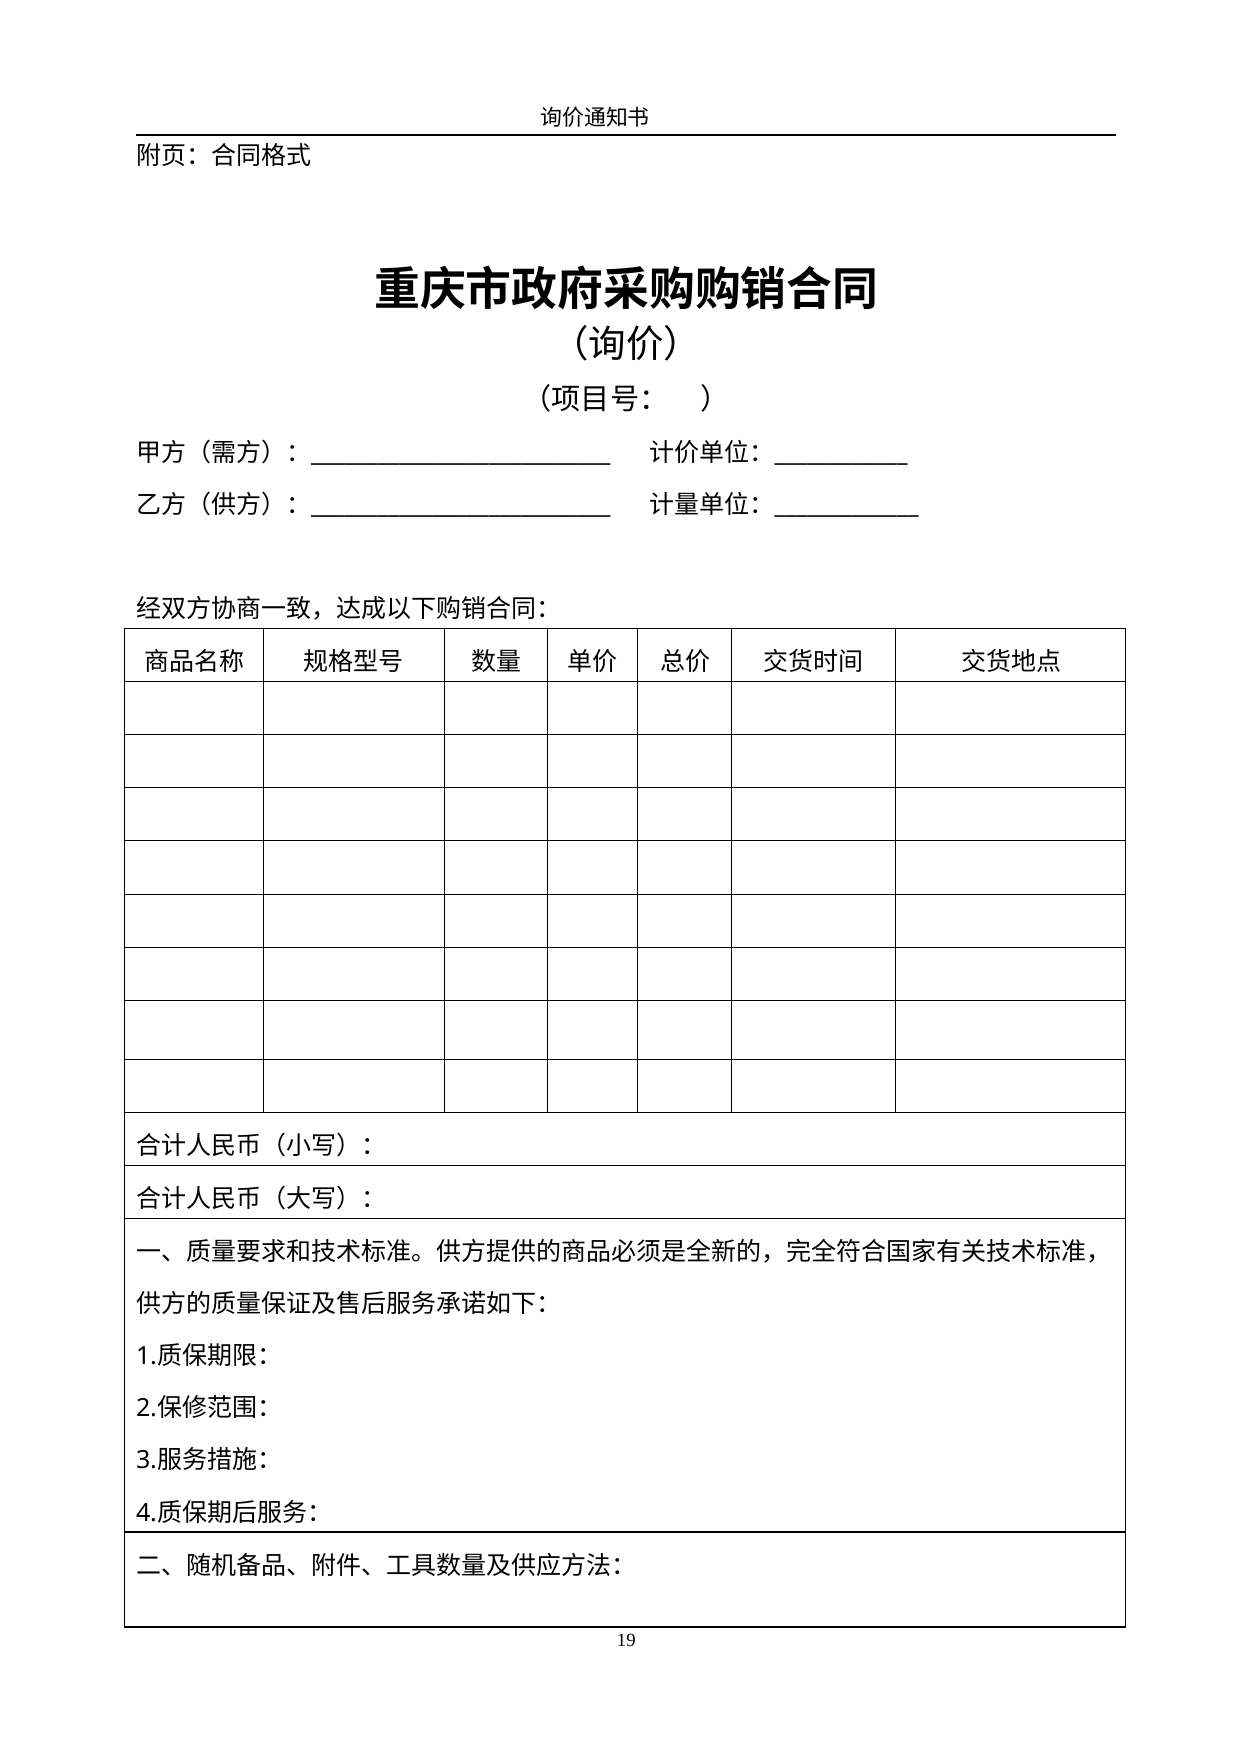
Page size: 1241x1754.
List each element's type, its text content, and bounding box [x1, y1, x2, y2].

table_cell [445, 735, 547, 787]
table_cell [264, 948, 444, 1000]
table_cell [445, 1001, 547, 1058]
table_cell [445, 841, 547, 893]
table_cell [638, 841, 731, 893]
table_cell [445, 1060, 547, 1112]
text 附页：合同格式 [136, 136, 1116, 172]
table_cell [125, 735, 263, 787]
table_cell [125, 788, 263, 840]
table_cell [638, 948, 731, 1000]
table_cell 二、随机备品、附件、工具数量及供应方法： [125, 1533, 1125, 1626]
table_cell [264, 788, 444, 840]
text 重庆市政府采购购销合同 [136, 263, 1116, 315]
table_cell [548, 788, 637, 840]
table_cell [125, 1001, 263, 1058]
table_cell [445, 948, 547, 1000]
table_cell [732, 682, 895, 734]
table_cell 合计人民币（小写）： [125, 1113, 1125, 1165]
table_cell [548, 1001, 637, 1058]
table_cell [638, 1060, 731, 1112]
table_cell [638, 682, 731, 734]
table_cell [896, 682, 1125, 734]
table_cell [445, 895, 547, 947]
table_header 商品名称 [125, 629, 263, 681]
table_header 交货时间 [732, 629, 895, 681]
text 乙方（供方）：___________________________ 计量单位：_____________ [136, 472, 1116, 524]
table_cell [638, 895, 731, 947]
table_cell [548, 841, 637, 893]
table_cell [896, 735, 1125, 787]
table_cell [548, 682, 637, 734]
table_cell [896, 895, 1125, 947]
table_header 总价 [638, 629, 731, 681]
table_cell [548, 948, 637, 1000]
table_cell [264, 1060, 444, 1112]
table_cell 合计人民币（大写）： [125, 1166, 1125, 1218]
table_cell [264, 735, 444, 787]
table_cell [548, 895, 637, 947]
table_cell [896, 1060, 1125, 1112]
table_cell [445, 788, 547, 840]
text 经双方协商一致，达成以下购销合同： [136, 576, 1116, 628]
table_cell 一、质量要求和技术标准。供方提供的商品必须是全新的，完全符合国家有关技术标准，供方的质量保证及售后服务承诺如下： 1.质保期限： 2.保修范围： 3.服务措施： 4.质保期后服务： [125, 1219, 1125, 1531]
table_header 交货地点 [896, 629, 1125, 681]
table_cell [445, 682, 547, 734]
table_cell [125, 841, 263, 893]
table_header 单价 [548, 629, 637, 681]
table_cell [125, 895, 263, 947]
table_cell [896, 841, 1125, 893]
table_cell [732, 895, 895, 947]
table_cell [264, 1001, 444, 1058]
table_cell [638, 788, 731, 840]
table_cell [125, 682, 263, 734]
text 甲方（需方）：___________________________ 计价单位：____________ [136, 419, 1116, 472]
table_header 规格型号 [264, 629, 444, 681]
table_cell [732, 788, 895, 840]
table_cell [896, 788, 1125, 840]
table_cell [896, 948, 1125, 1000]
table_cell [638, 735, 731, 787]
table_cell [732, 735, 895, 787]
table_cell [896, 1001, 1125, 1058]
table_cell [548, 1060, 637, 1112]
table_cell [732, 948, 895, 1000]
text （询价） [136, 315, 1116, 367]
table_cell [264, 682, 444, 734]
table_cell [264, 895, 444, 947]
table_cell [732, 841, 895, 893]
table_cell [125, 948, 263, 1000]
text （项目号： ） [136, 367, 1116, 419]
table_cell [732, 1060, 895, 1112]
table_cell [638, 1001, 731, 1058]
table_cell [732, 1001, 895, 1058]
table_cell [264, 841, 444, 893]
table_header 数量 [445, 629, 547, 681]
table_cell [125, 1060, 263, 1112]
table_cell [548, 735, 637, 787]
